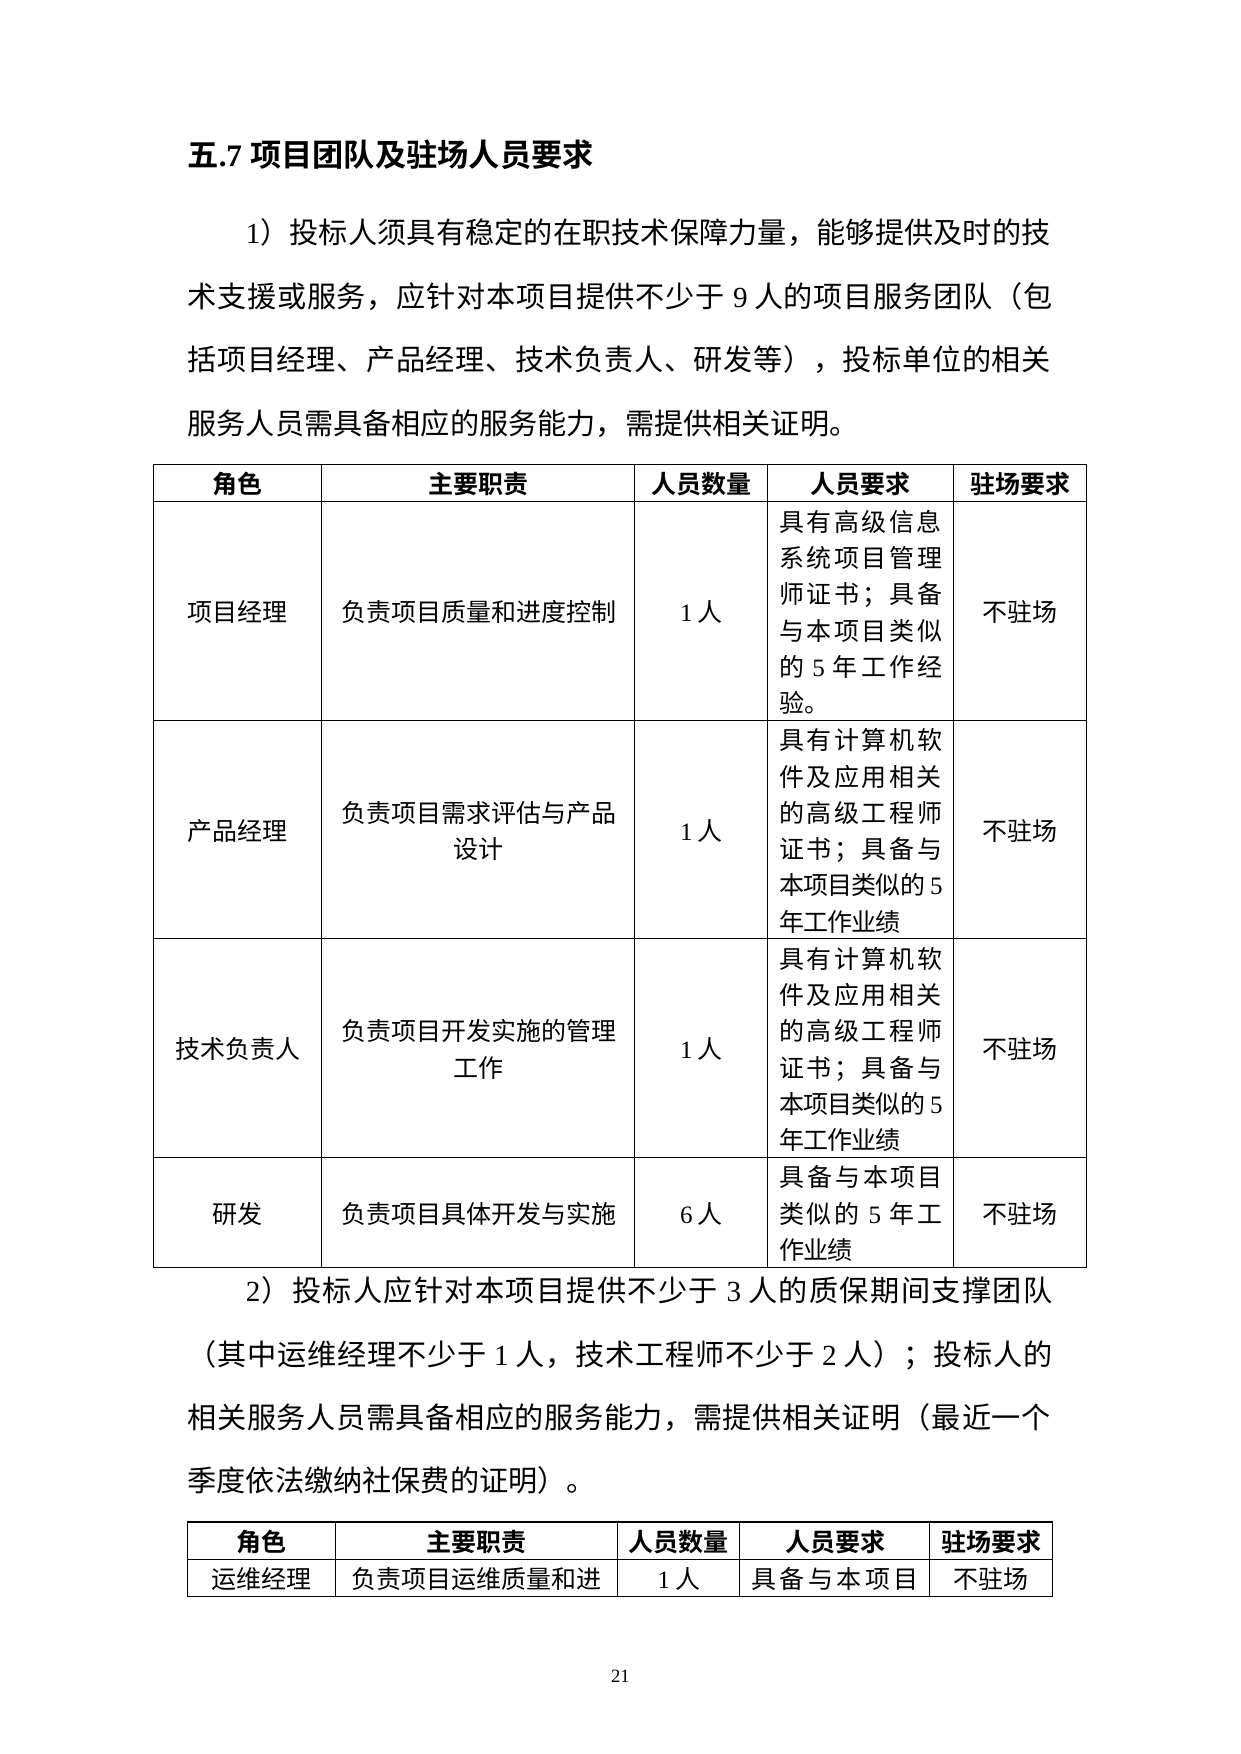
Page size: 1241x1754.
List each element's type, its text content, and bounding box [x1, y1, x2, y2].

text 2）投标人应针对本项目提供不少于3人的质保期间支撑团队（其中运维经理不少于1人，技术工程师不少于2人）；投标人的相关服务人员需具备相应的服务能力，需提供相关证明（最近一个季度依法缴纳社保费的证明）。 [187, 1268, 1053, 1500]
table_header 驻场要求 [930, 1523, 1052, 1559]
table_cell 负责项目开发实施的管理工作 [322, 939, 634, 1157]
table_cell 不驻场 [954, 502, 1086, 720]
table_header 驻场要求 [954, 465, 1086, 501]
table_cell 具备与本项目类似的5年工作业绩 [768, 1158, 953, 1267]
table_cell 负责项目需求评估与产品设计 [322, 721, 634, 938]
table_cell 1人 [635, 502, 767, 720]
table_cell 不驻场 [930, 1560, 1052, 1596]
table_cell 负责项目运维质量和进度控制 [336, 1560, 617, 1596]
subtitle 项目团队及驻场人员要求 [187, 130, 1053, 175]
table_cell 产品经理 [154, 721, 321, 938]
table_cell 负责项目具体开发与实施 [322, 1158, 634, 1267]
table_cell 不驻场 [954, 721, 1086, 938]
table_cell 6人 [635, 1158, 767, 1267]
table_cell 具有计算机软件及应用相关的高级工程师证书；具备与本项目类似的5年工作业绩 [768, 939, 953, 1157]
table_cell 具有高级信息系统项目管理师证书；具备与本项目类似的5年工作经验。 [768, 502, 953, 720]
table_cell 不驻场 [954, 939, 1086, 1157]
table_header 主要职责 [322, 465, 634, 501]
table_header 人员数量 [618, 1523, 739, 1559]
table_cell 1人 [635, 939, 767, 1157]
table_cell 负责项目质量和进度控制 [322, 502, 634, 720]
table_header 人员数量 [635, 465, 767, 501]
table_cell 具有计算机软件及应用相关的高级工程师证书；具备与本项目类似的5年工作业绩 [768, 721, 953, 938]
table_cell 技术负责人 [154, 939, 321, 1157]
table_header 人员要求 [768, 465, 953, 501]
text 1）投标人须具有稳定的在职技术保障力量，能够提供及时的技术支援或服务，应针对本项目提供不少于9人的项目服务团队（包括项目经理、产品经理、技术负责人、研发等），投标单位的相关服务人员需具备相应的服务能力，需提供相关证明。 [187, 210, 1053, 443]
table_header 人员要求 [740, 1523, 929, 1559]
table_header 角色 [188, 1523, 335, 1559]
table_header 主要职责 [336, 1523, 617, 1559]
table_cell 运维经理 [188, 1560, 335, 1596]
table_cell 不驻场 [954, 1158, 1086, 1267]
table_cell 具备与本项目类似的工作业绩 [740, 1560, 929, 1596]
table_cell 项目经理 [154, 502, 321, 720]
table_cell 1人 [618, 1560, 739, 1596]
table_cell 研发 [154, 1158, 321, 1267]
table_cell 1人 [635, 721, 767, 938]
table_header 角色 [154, 465, 321, 501]
